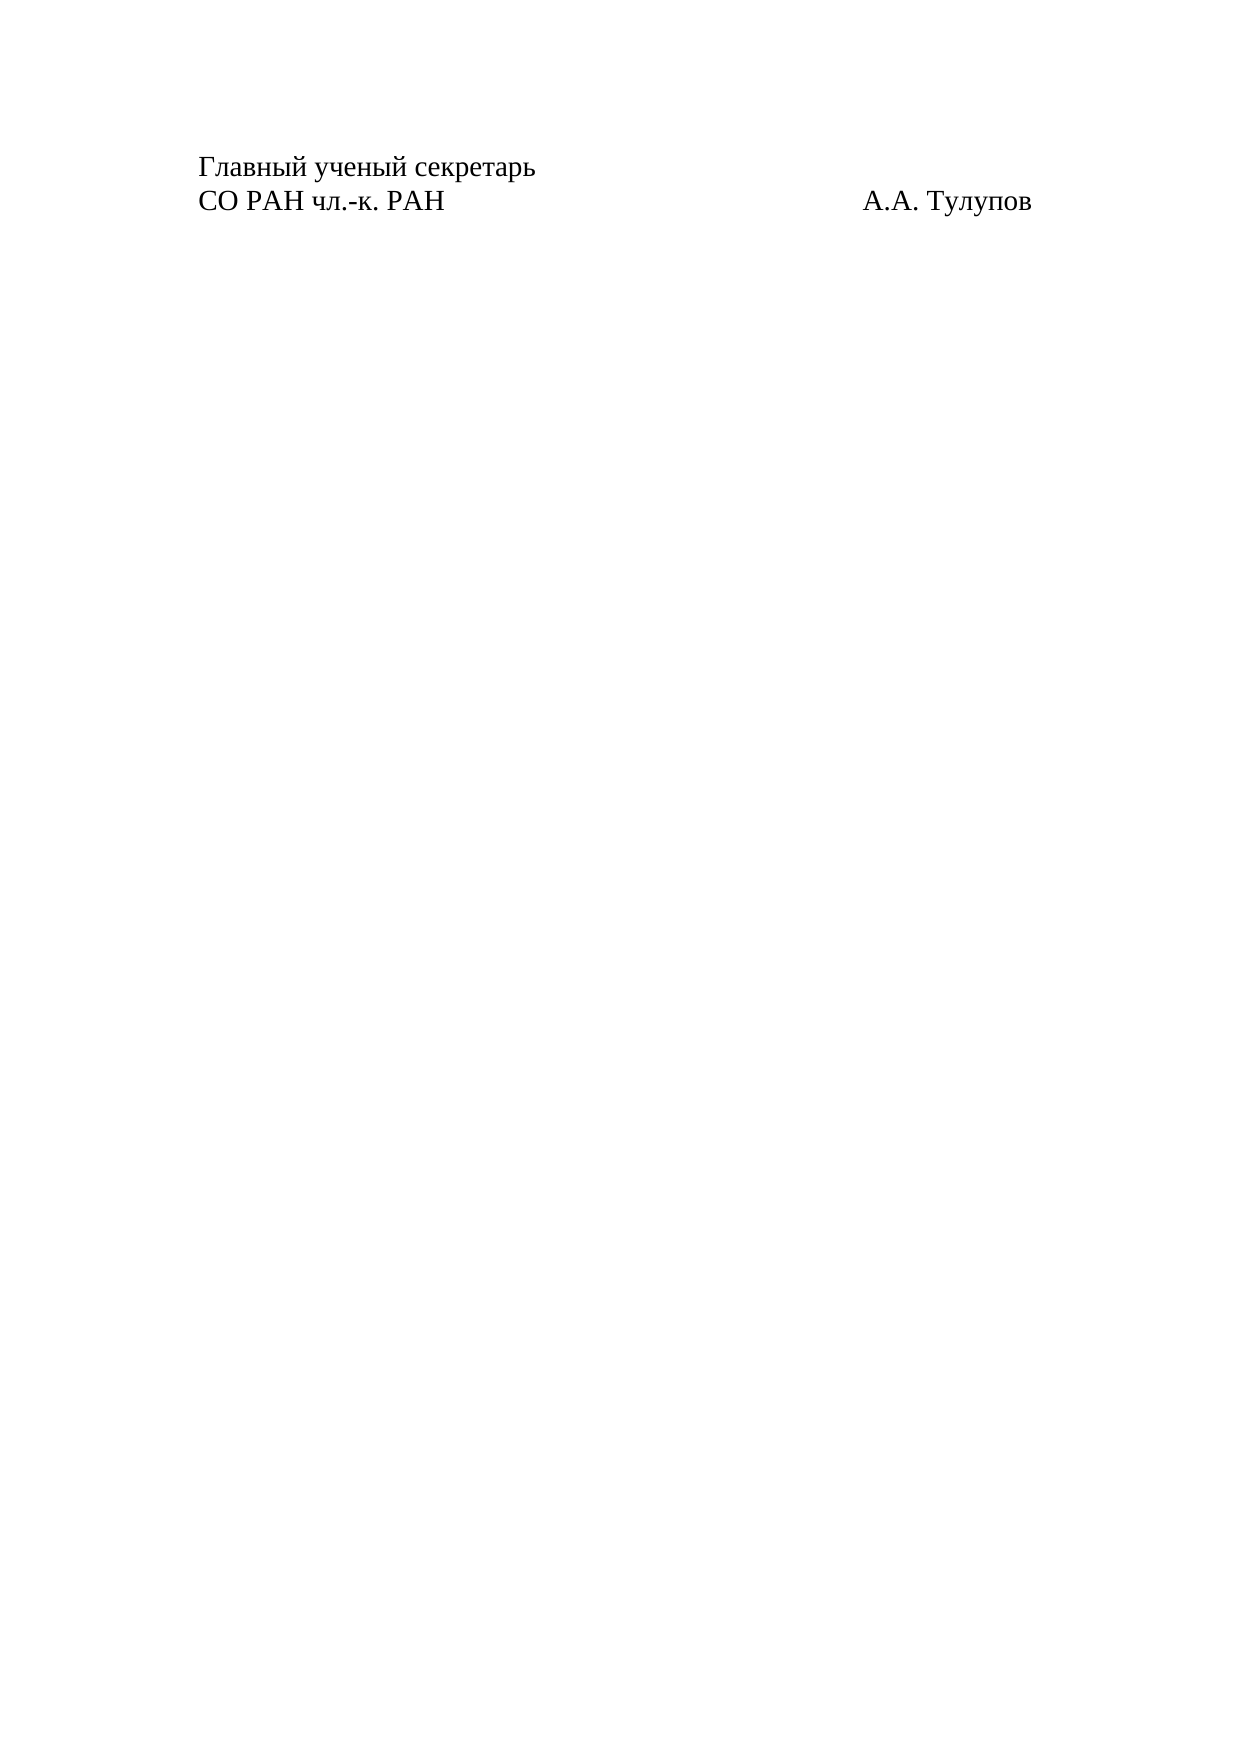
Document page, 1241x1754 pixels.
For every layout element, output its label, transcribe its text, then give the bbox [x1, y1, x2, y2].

text Главный ученый секретарь [198, 150, 1089, 183]
text СО РАН чл.-к. РАН А.А. Тулупов [198, 183, 1089, 217]
